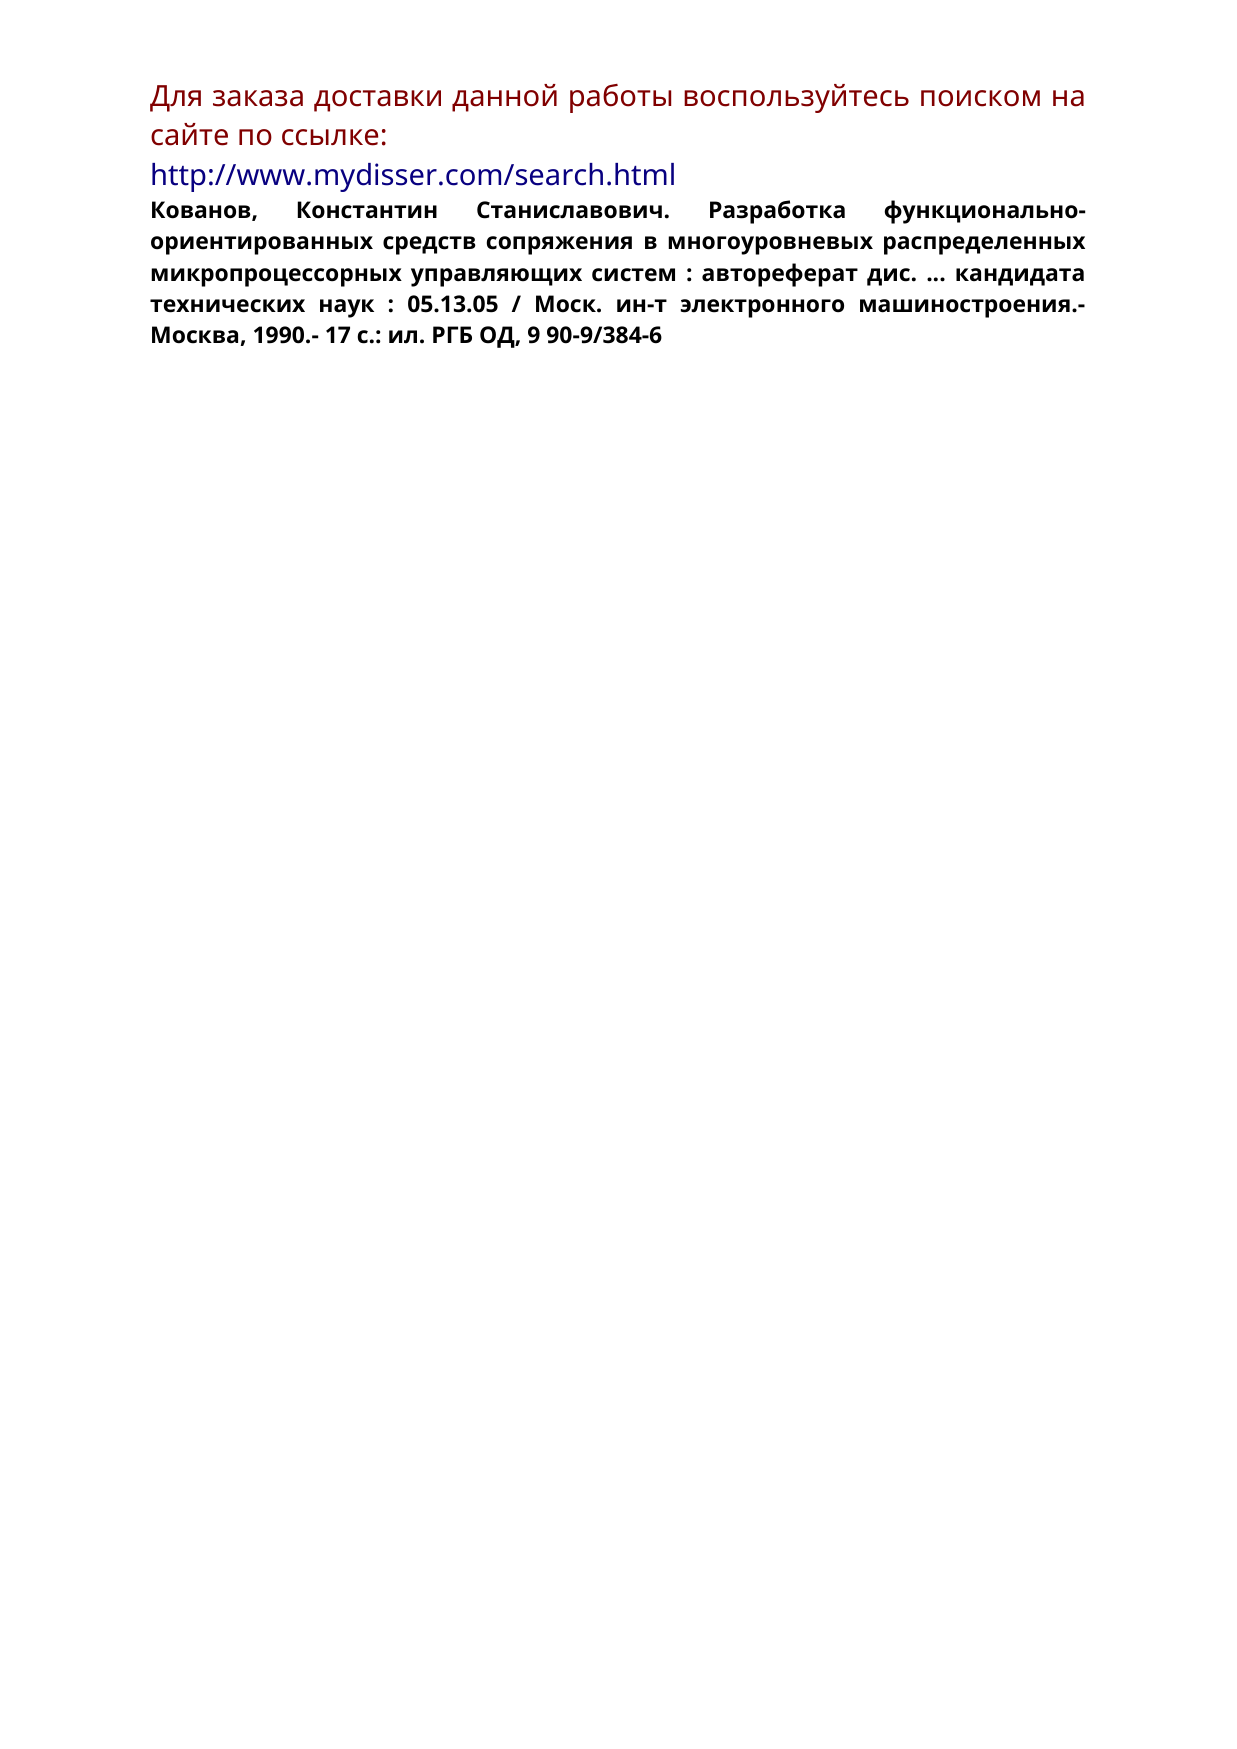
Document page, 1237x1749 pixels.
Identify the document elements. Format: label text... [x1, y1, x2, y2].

text Кованов, Константин Станиславович. Разработка функционально-ориентированных средств сопряжения в многоуровневых распределенных микропроцессорных управляющих систем : автореферат дис. ... кандидата технических наук : 05.13.05 / Моск. ин-т электронного машиностроения.- Москва, 1990.- 17 с.: ил. РГБ ОД, 9 90-9/384-6 [150, 194, 1086, 350]
